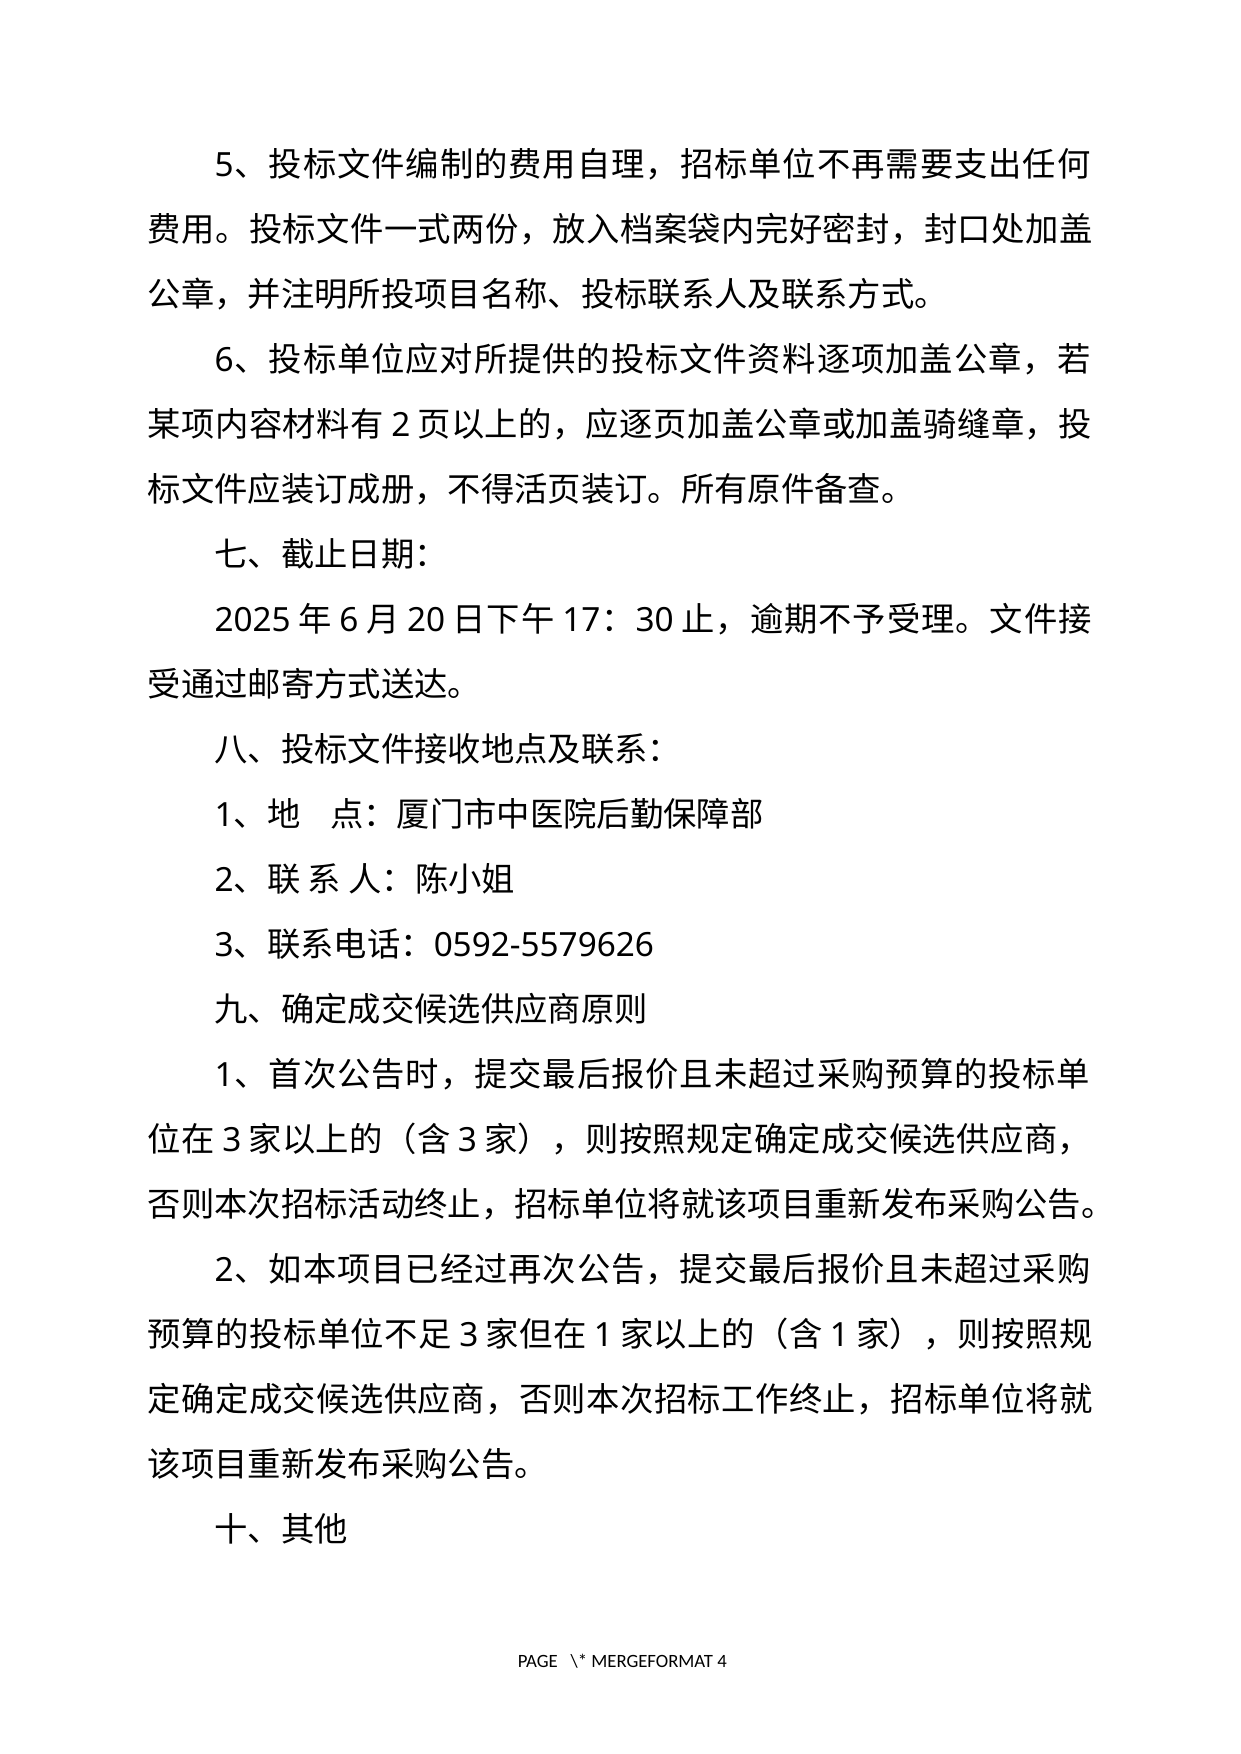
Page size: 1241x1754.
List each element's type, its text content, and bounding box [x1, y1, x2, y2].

text 5、投标文件编制的费用自理，招标单位不再需要支出任何费用。投标文件一式两份，放入档案袋内完好密封，封口处加盖公章，并注明所投项目名称、投标联系人及联系方式。 [148, 129, 1092, 324]
text 6、投标单位应对所提供的投标文件资料逐项加盖公章，若某项内容材料有2页以上的，应逐页加盖公章或加盖骑缝章，投标文件应装订成册，不得活页装订。所有原件备查。 [148, 324, 1092, 519]
text 1、首次公告时，提交最后报价且未超过采购预算的投标单位在3家以上的（含3家），则按照规定确定成交候选供应商，否则本次招标活动终止，招标单位将就该项目重新发布采购公告。 [148, 1039, 1092, 1234]
text 九、确定成交候选供应商原则 [148, 974, 1092, 1039]
text 2、联 系 人：陈小姐 [148, 844, 1092, 909]
text 3、联系电话：0592-5579626 [148, 909, 1092, 974]
text 十、其他 [148, 1494, 1092, 1559]
text 八、投标文件接收地点及联系： [148, 714, 1092, 779]
text 2025年6月20日下午17：30止，逾期不予受理。文件接受通过邮寄方式送达。 [148, 584, 1092, 714]
text 七、截止日期： [148, 519, 1092, 584]
text 1、地 点：厦门市中医院后勤保障部 [148, 779, 1092, 844]
text 2、如本项目已经过再次公告，提交最后报价且未超过采购预算的投标单位不足3家但在1家以上的（含1家），则按照规定确定成交候选供应商，否则本次招标工作终止，招标单位将就该项目重新发布采购公告。 [148, 1234, 1092, 1494]
